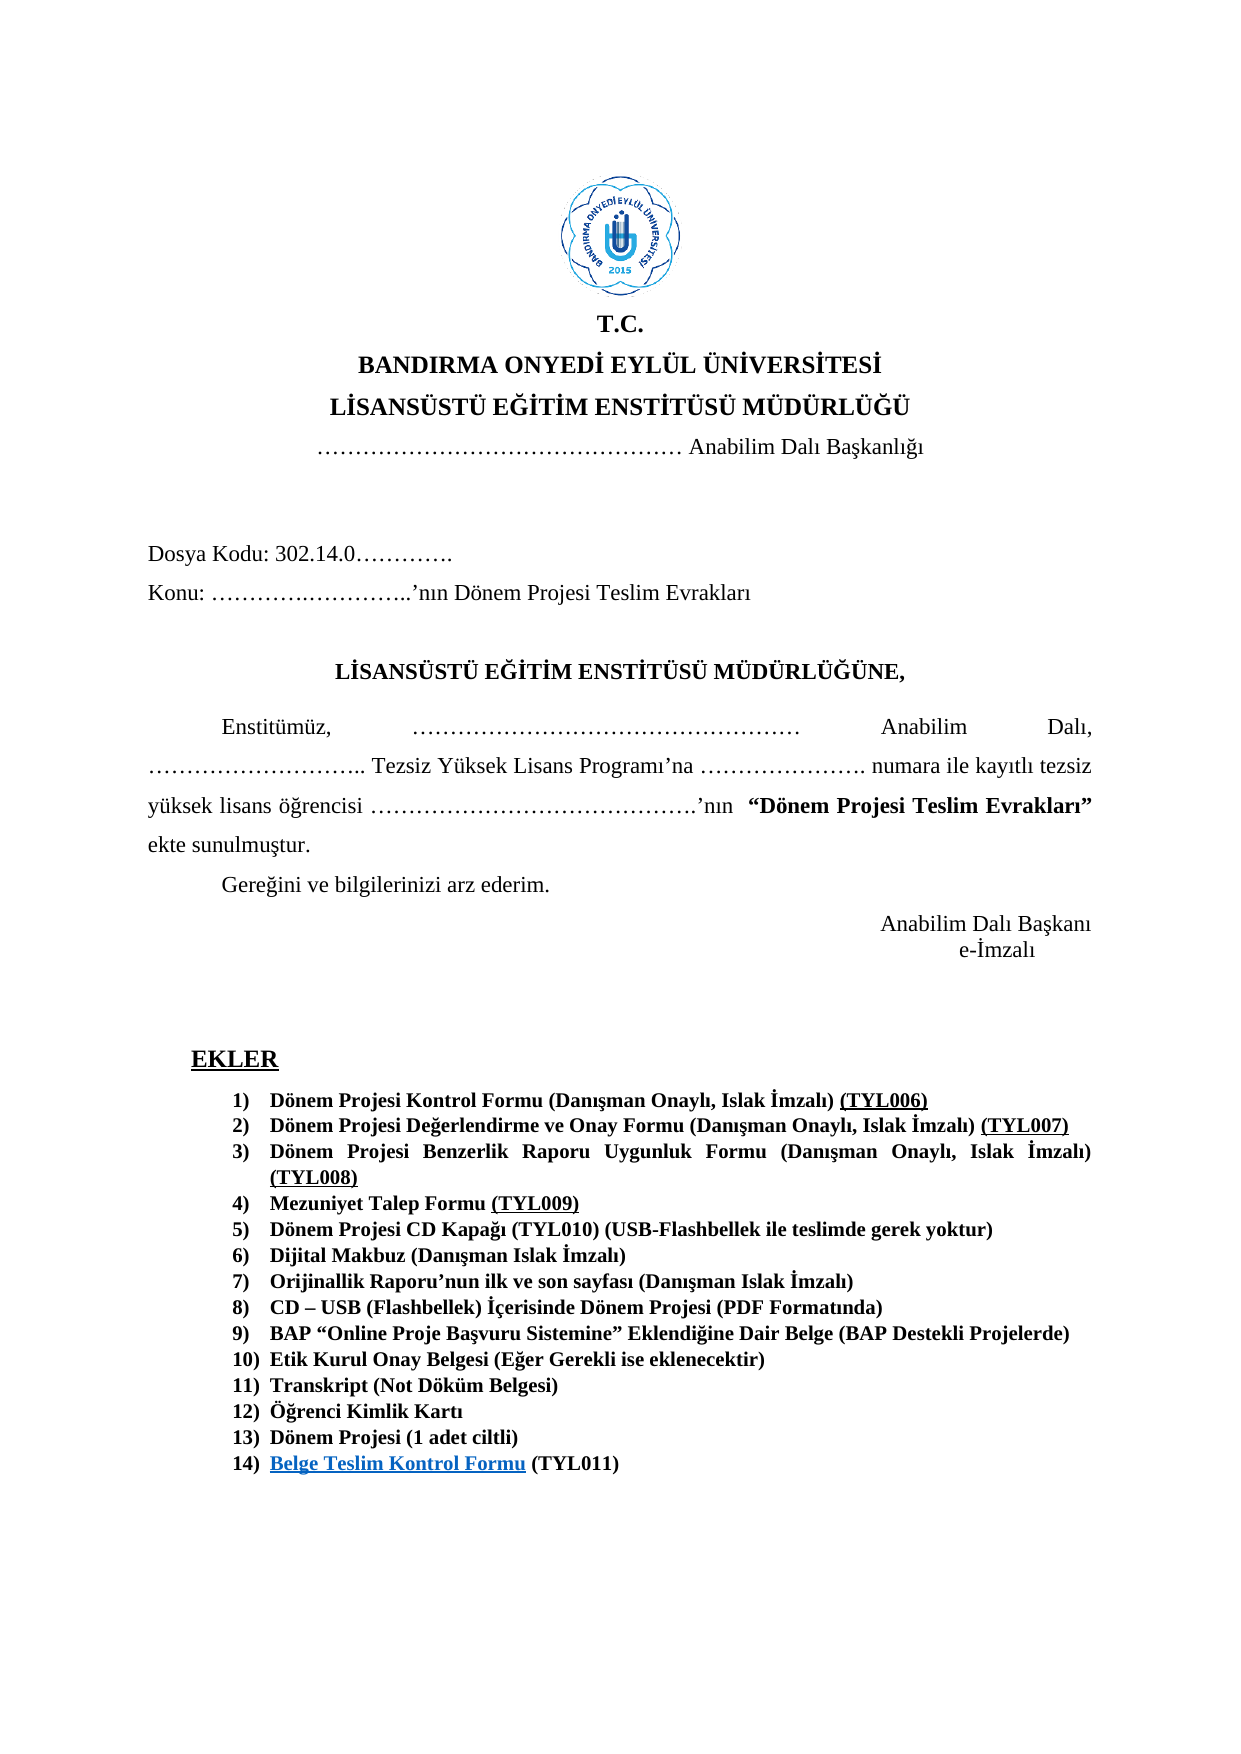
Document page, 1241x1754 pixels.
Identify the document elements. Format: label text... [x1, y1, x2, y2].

list Dönem Projesi Kontrol Formu (Danışman Onaylı, Islak İmzalı) (TYL006) [232, 1087, 1093, 1112]
list Dönem Projesi (1 adet ciltli) [232, 1425, 1093, 1449]
text e-İmzalı [148, 937, 1093, 963]
list Dijital Makbuz (Danışman Islak İmzalı) [232, 1243, 1093, 1267]
list Dönem Projesi CD Kapağı (TYL010) (USB-Flashbellek ile teslimde gerek yoktur) [232, 1217, 1093, 1241]
text EKLER [103, 1044, 1093, 1073]
list Etik Kurul Onay Belgesi (Eğer Gerekli ise eklenecektir) [232, 1347, 1093, 1371]
text Anabilim Dalı Başkanı [148, 910, 1093, 937]
list Transkript (Not Döküm Belgesi) [232, 1373, 1093, 1397]
picture [558, 173, 682, 297]
text T.C. [148, 309, 1093, 338]
list CD – USB (Flashbellek) İçerisinde Dönem Projesi (PDF Formatında) [232, 1295, 1093, 1319]
list BAP “Online Proje Başvuru Sistemine” Eklendiğine Dair Belge (BAP Destekli Projelerde) [232, 1321, 1093, 1345]
list Orijinallik Raporu’nun ilk ve son sayfası (Danışman Islak İmzalı) [232, 1269, 1093, 1293]
list Belge Teslim Kontrol Formu (TYL011) [232, 1451, 1093, 1475]
text LİSANSÜSTÜ EĞİTİM ENSTİTÜSÜ MÜDÜRLÜĞÜNE, [148, 658, 1093, 685]
list Dönem Projesi Benzerlik Raporu Uygunluk Formu (Danışman Onaylı, Islak İmzalı) (TYL008) [232, 1139, 1093, 1189]
text Konu: ………….…………..’nın Dönem Projesi Teslim Evrakları [148, 579, 1093, 606]
text BANDIRMA ONYEDİ EYLÜL ÜNİVERSİTESİ [148, 350, 1093, 379]
list Öğrenci Kimlik Kartı [232, 1399, 1093, 1423]
text Gereğini ve bilgilerinizi arz ederim. [148, 871, 1093, 897]
list Dönem Projesi Değerlendirme ve Onay Formu (Danışman Onaylı, Islak İmzalı) (TYL007) [232, 1113, 1093, 1137]
text ………………………………………… Anabilim Dalı Başkanlığı [148, 433, 1093, 459]
text Enstitümüz, …………………………………………… Anabilim Dalı, ……………………….. Tezsiz Yüksek Lisans Programı’na …………………. numara ile kayıtlı tezsiz yüksek lisans öğrencisi …………………………………….’nın “Dönem Projesi Teslim Evrakları” ekte sunulmuştur. [148, 713, 1093, 858]
list Mezuniyet Talep Formu (TYL009) [232, 1191, 1093, 1215]
text Dosya Kodu: 302.14.0…………. [148, 540, 1093, 566]
text LİSANSÜSTÜ EĞİTİM ENSTİTÜSÜ MÜDÜRLÜĞÜ [148, 392, 1093, 420]
